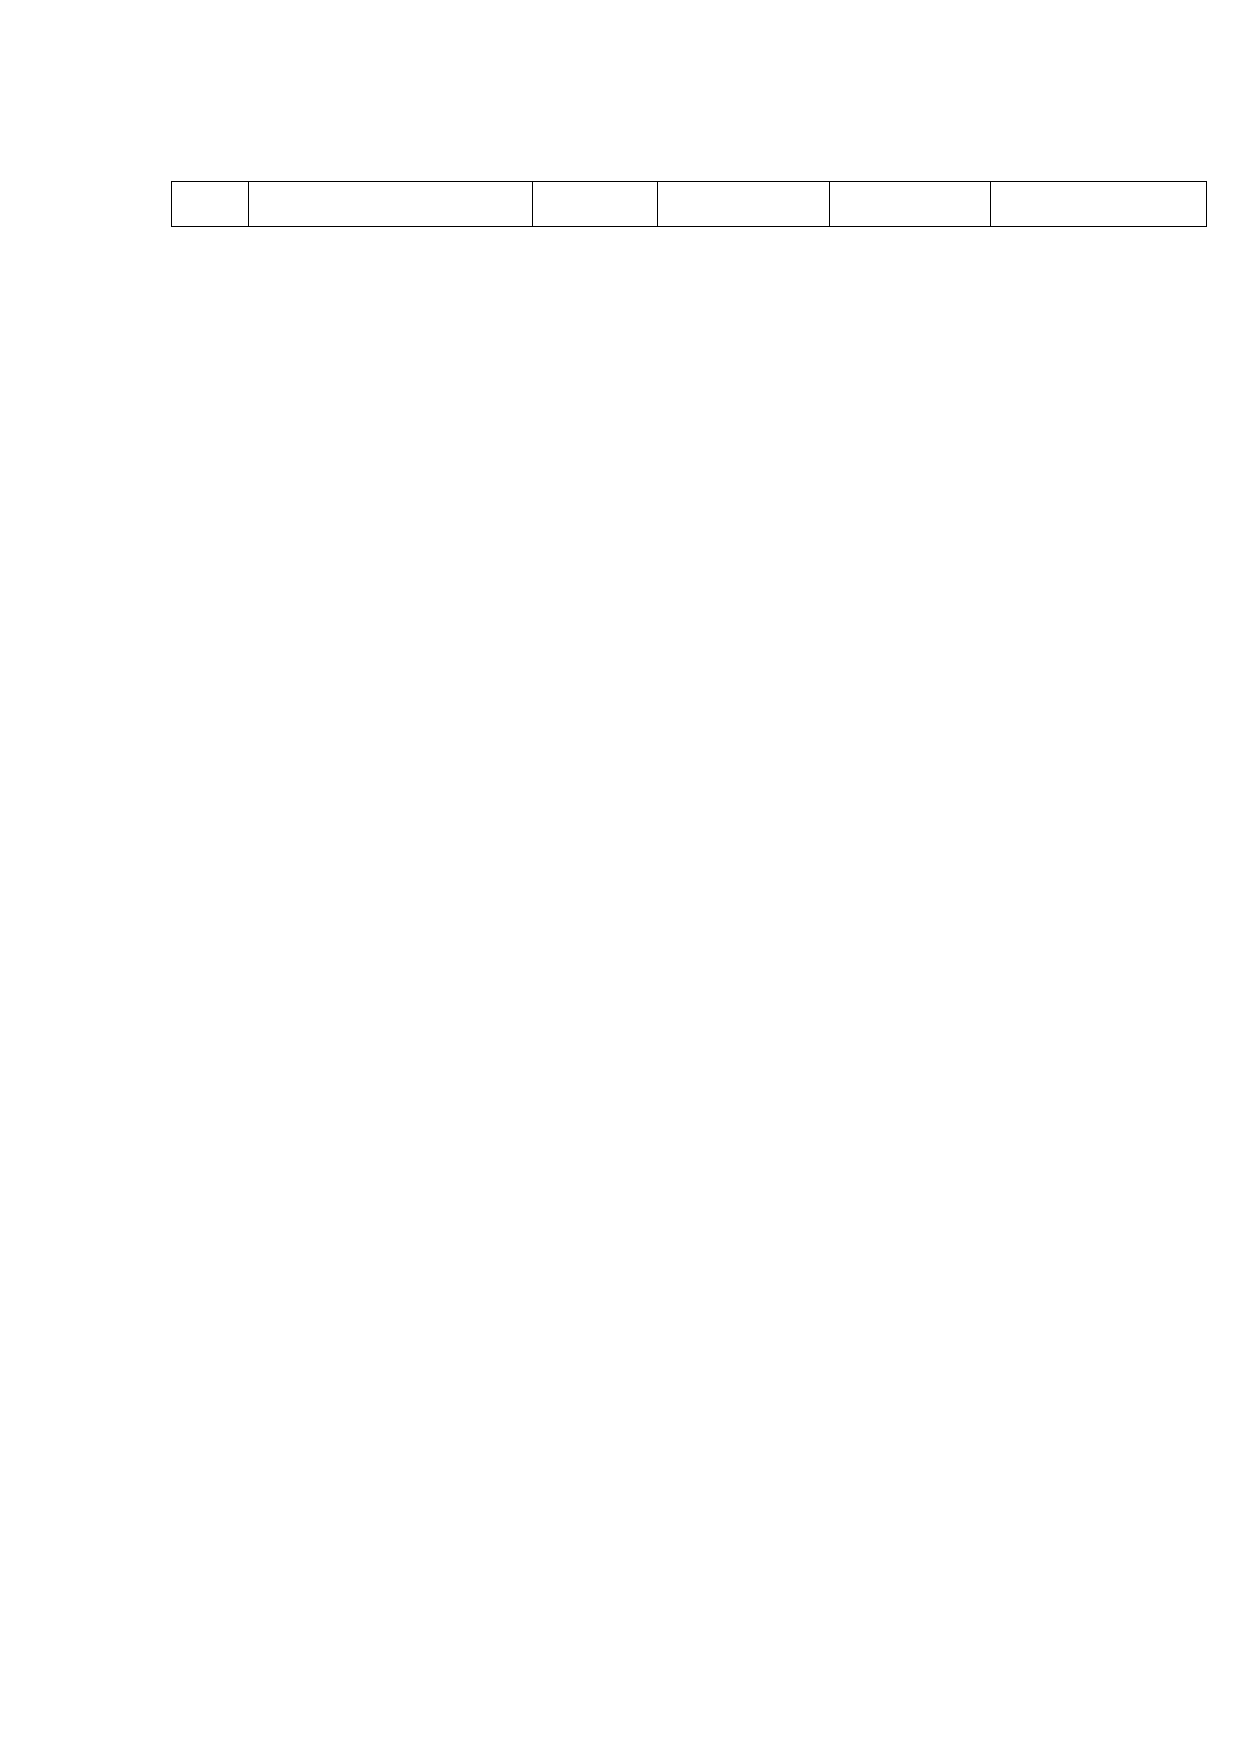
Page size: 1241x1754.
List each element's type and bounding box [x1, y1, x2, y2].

table_cell [172, 182, 248, 226]
table_cell [991, 182, 1206, 226]
table_cell [249, 182, 532, 226]
table_cell [658, 182, 829, 226]
table_cell [533, 182, 657, 226]
table_cell [830, 182, 990, 226]
